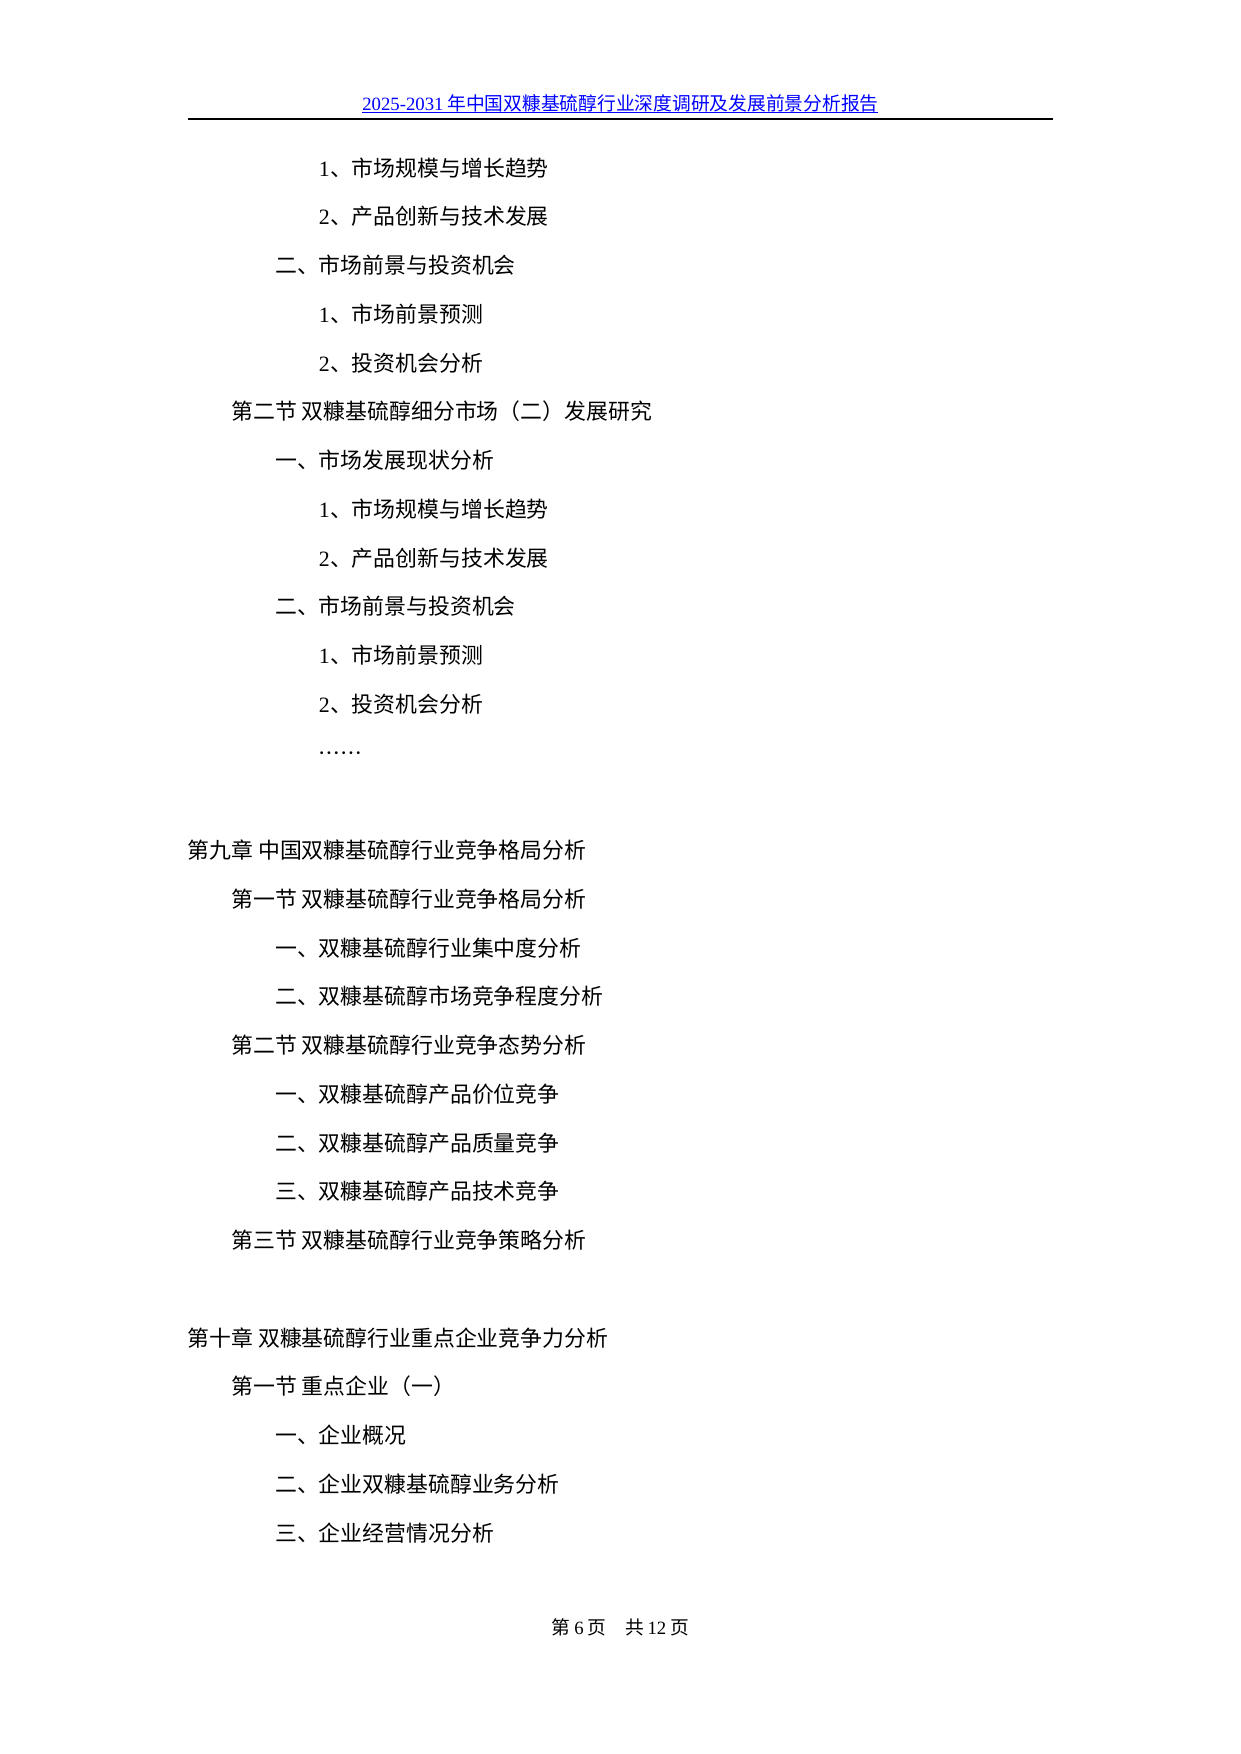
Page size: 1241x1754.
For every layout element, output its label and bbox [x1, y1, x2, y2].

text [187, 150, 1053, 1548]
